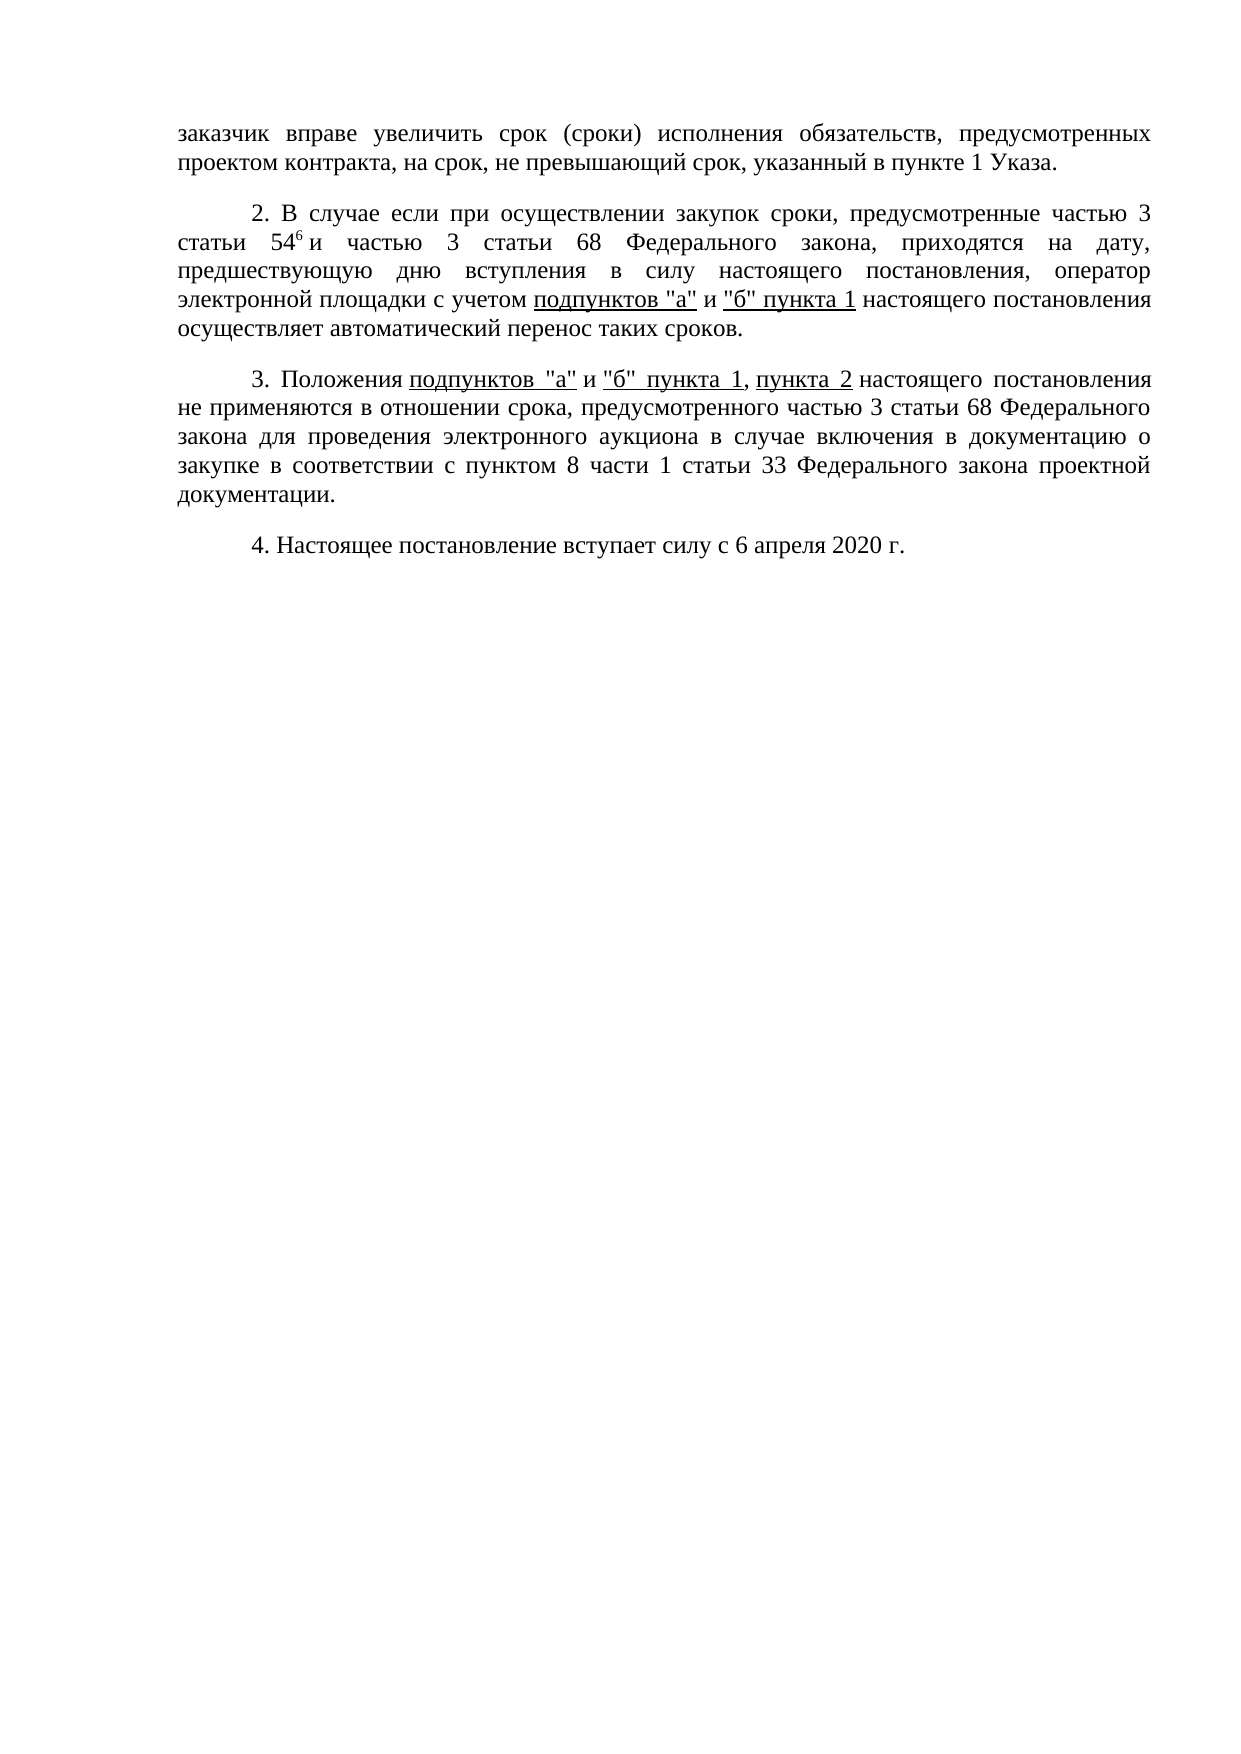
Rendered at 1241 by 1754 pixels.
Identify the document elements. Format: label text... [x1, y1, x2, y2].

text 2. В случае если при осуществлении закупок сроки, предусмотренные частью 3 статьи 546 и частью 3 статьи 68 Федерального закона, приходятся на дату, предшествующую дню вступления в силу настоящего постановления, оператор электронной площадки с учетом подпунктов "а" и "б" пункта 1 настоящего постановления осуществляет автоматический перенос таких сроков. [177, 198, 1152, 342]
text 3. Положения подпунктов "а" и "б" пункта 1, пункта 2 настоящего постановления не применяются в отношении срока, предусмотренного частью 3 статьи 68 Федерального закона для проведения электронного аукциона в случае включения в документацию о закупке в соответствии с пунктом 8 части 1 статьи 33 Федерального закона проектной документации. [177, 364, 1152, 507]
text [177, 118, 1152, 176]
text 4. Настоящее постановление вступает силу с 6 апреля 2020 г. [177, 530, 1152, 558]
